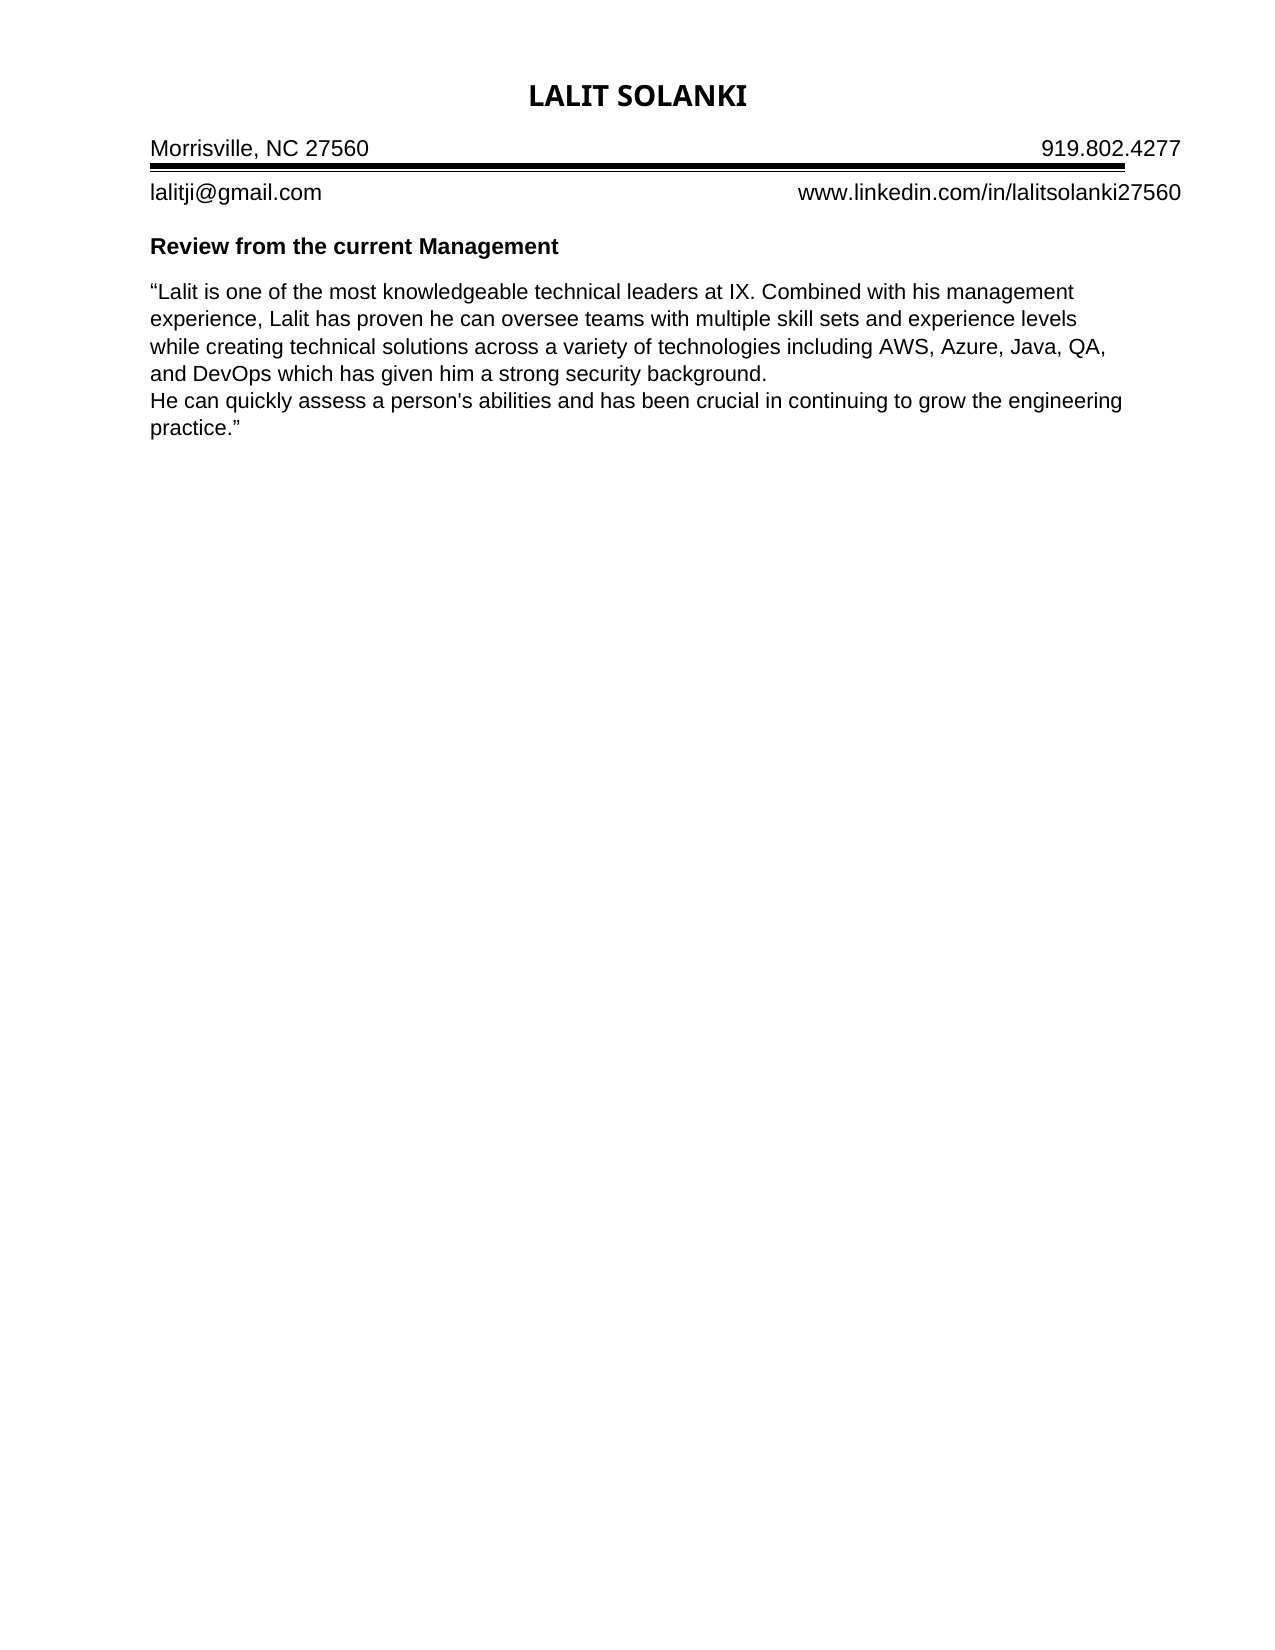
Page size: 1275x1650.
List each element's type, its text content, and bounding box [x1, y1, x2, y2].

text “Lalit is one of the most knowledgeable technical leaders at IX. Combined with his management experience, Lalit has proven he can oversee teams with multiple skill sets and experience levels while creating technical solutions across a variety of technologies including AWS, Azure, Java, QA, and DevOps which has given him a strong security background. He can quickly assess a person's abilities and has been crucial in continuing to grow the engineering practice.” [150, 278, 1125, 440]
text Review from the current Management [150, 233, 1125, 259]
